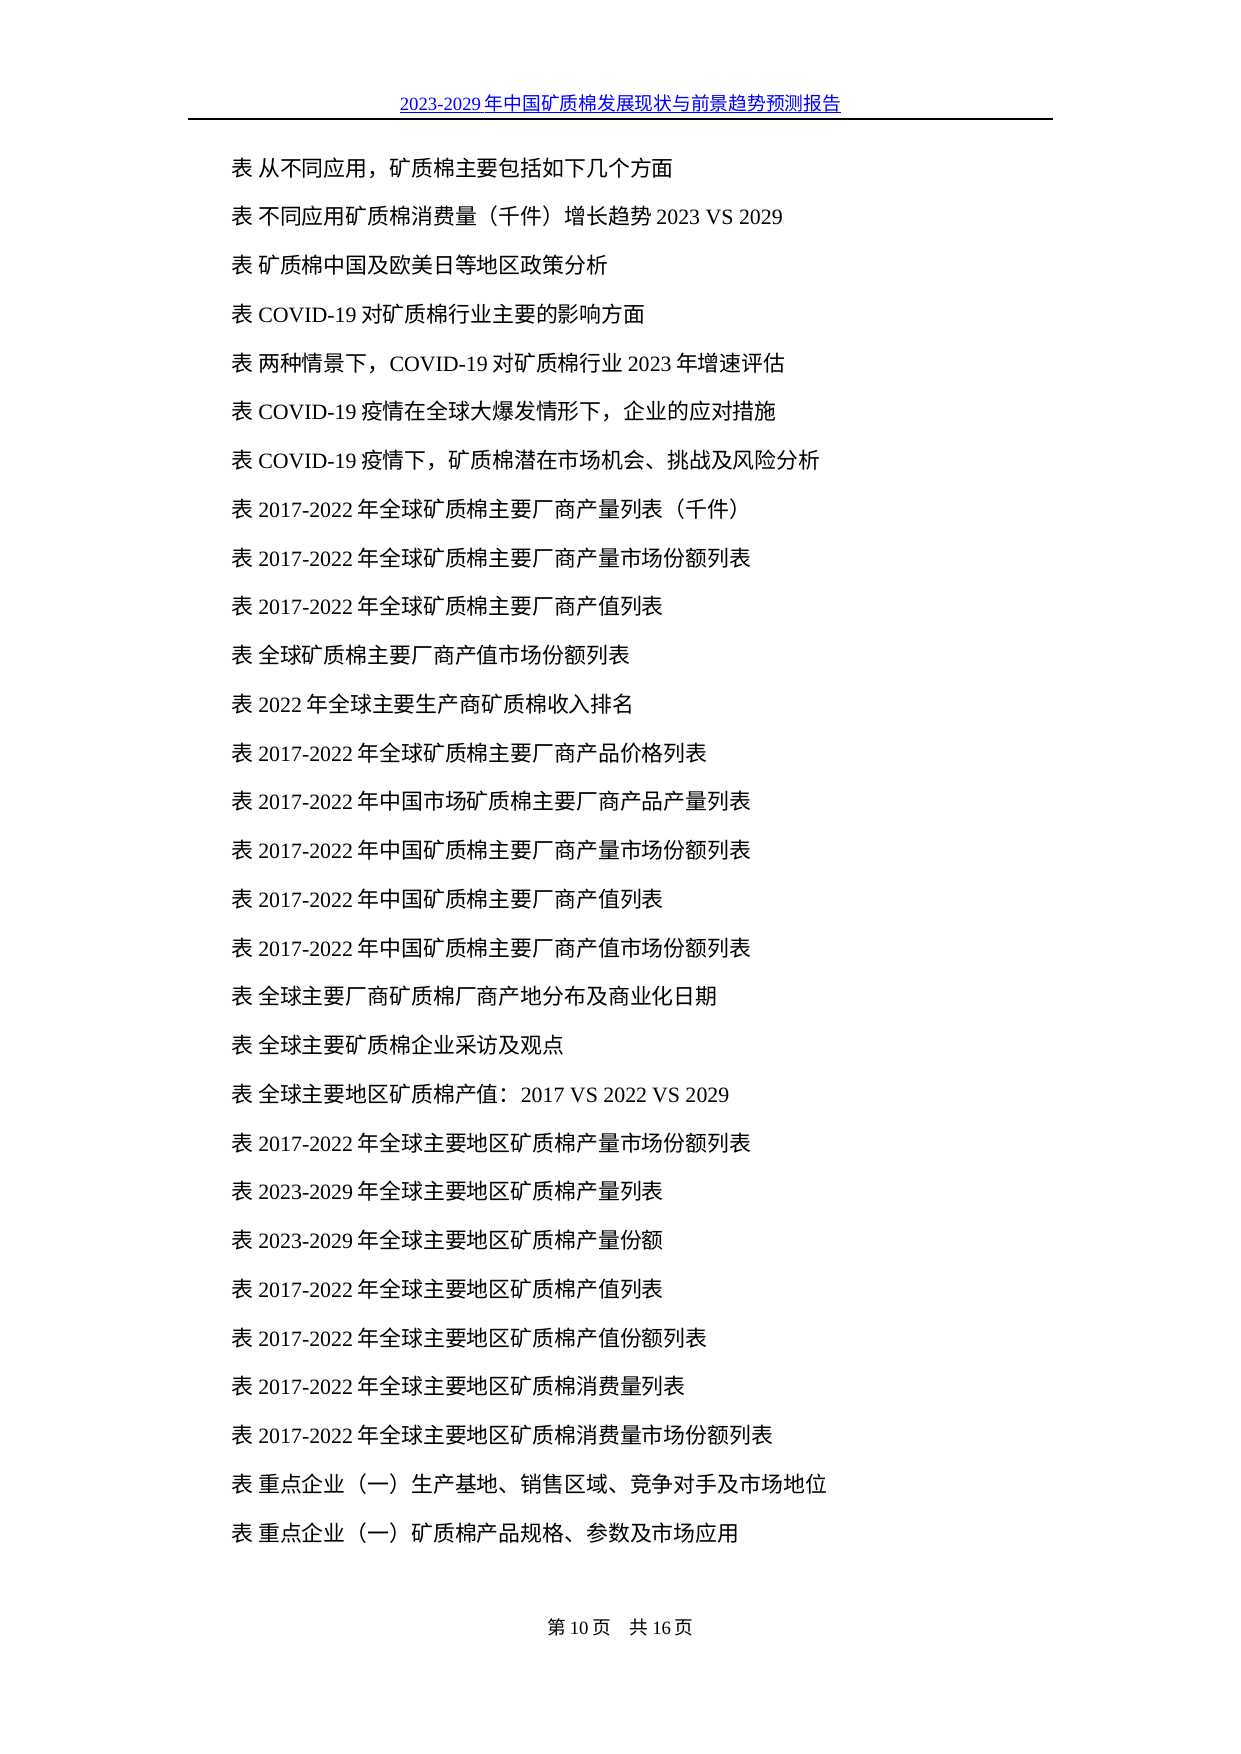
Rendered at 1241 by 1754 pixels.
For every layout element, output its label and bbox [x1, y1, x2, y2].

text [187, 150, 1053, 1548]
